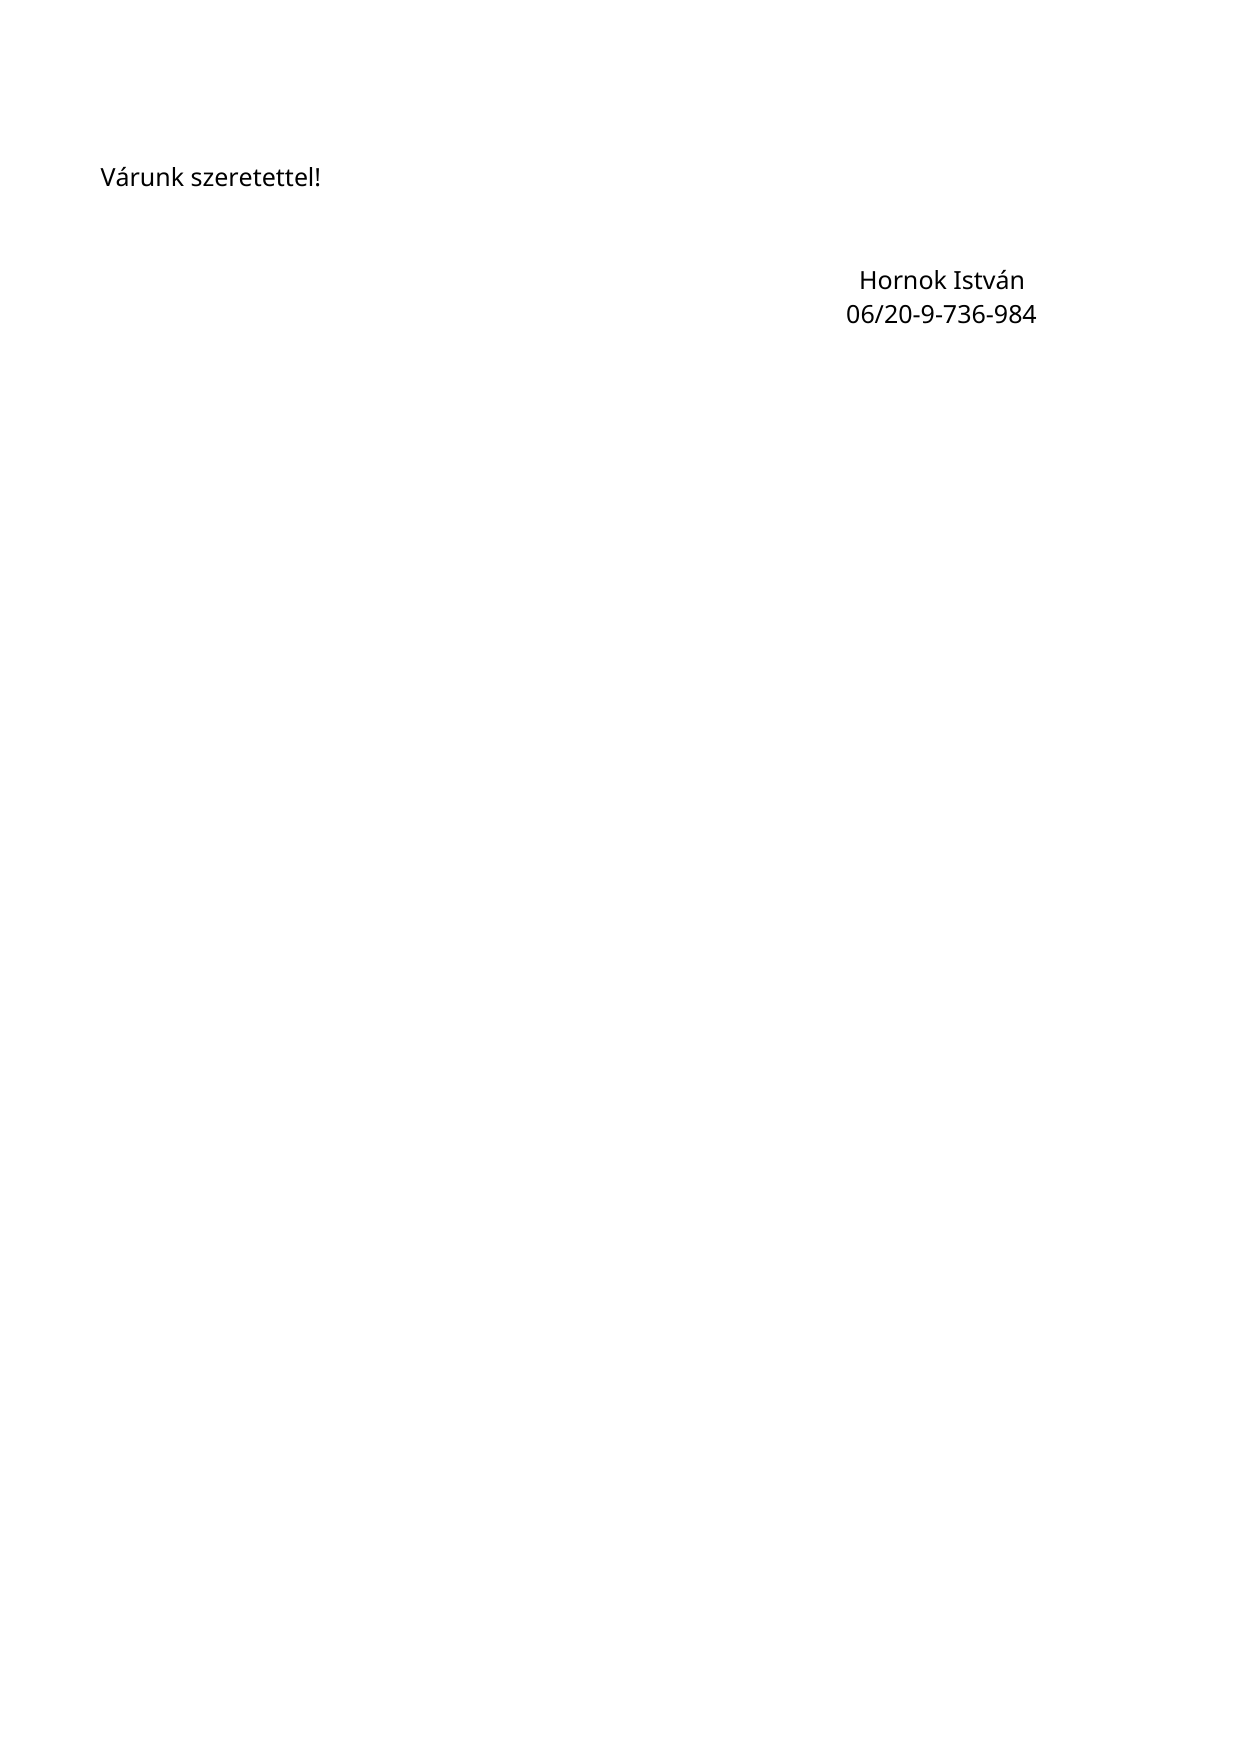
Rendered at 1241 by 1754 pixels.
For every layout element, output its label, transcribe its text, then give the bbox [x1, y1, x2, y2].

text Várunk szeretettel! [100, 160, 1140, 194]
text Hornok István [100, 262, 1140, 296]
text 06/20-9-736-984 [100, 296, 1140, 330]
